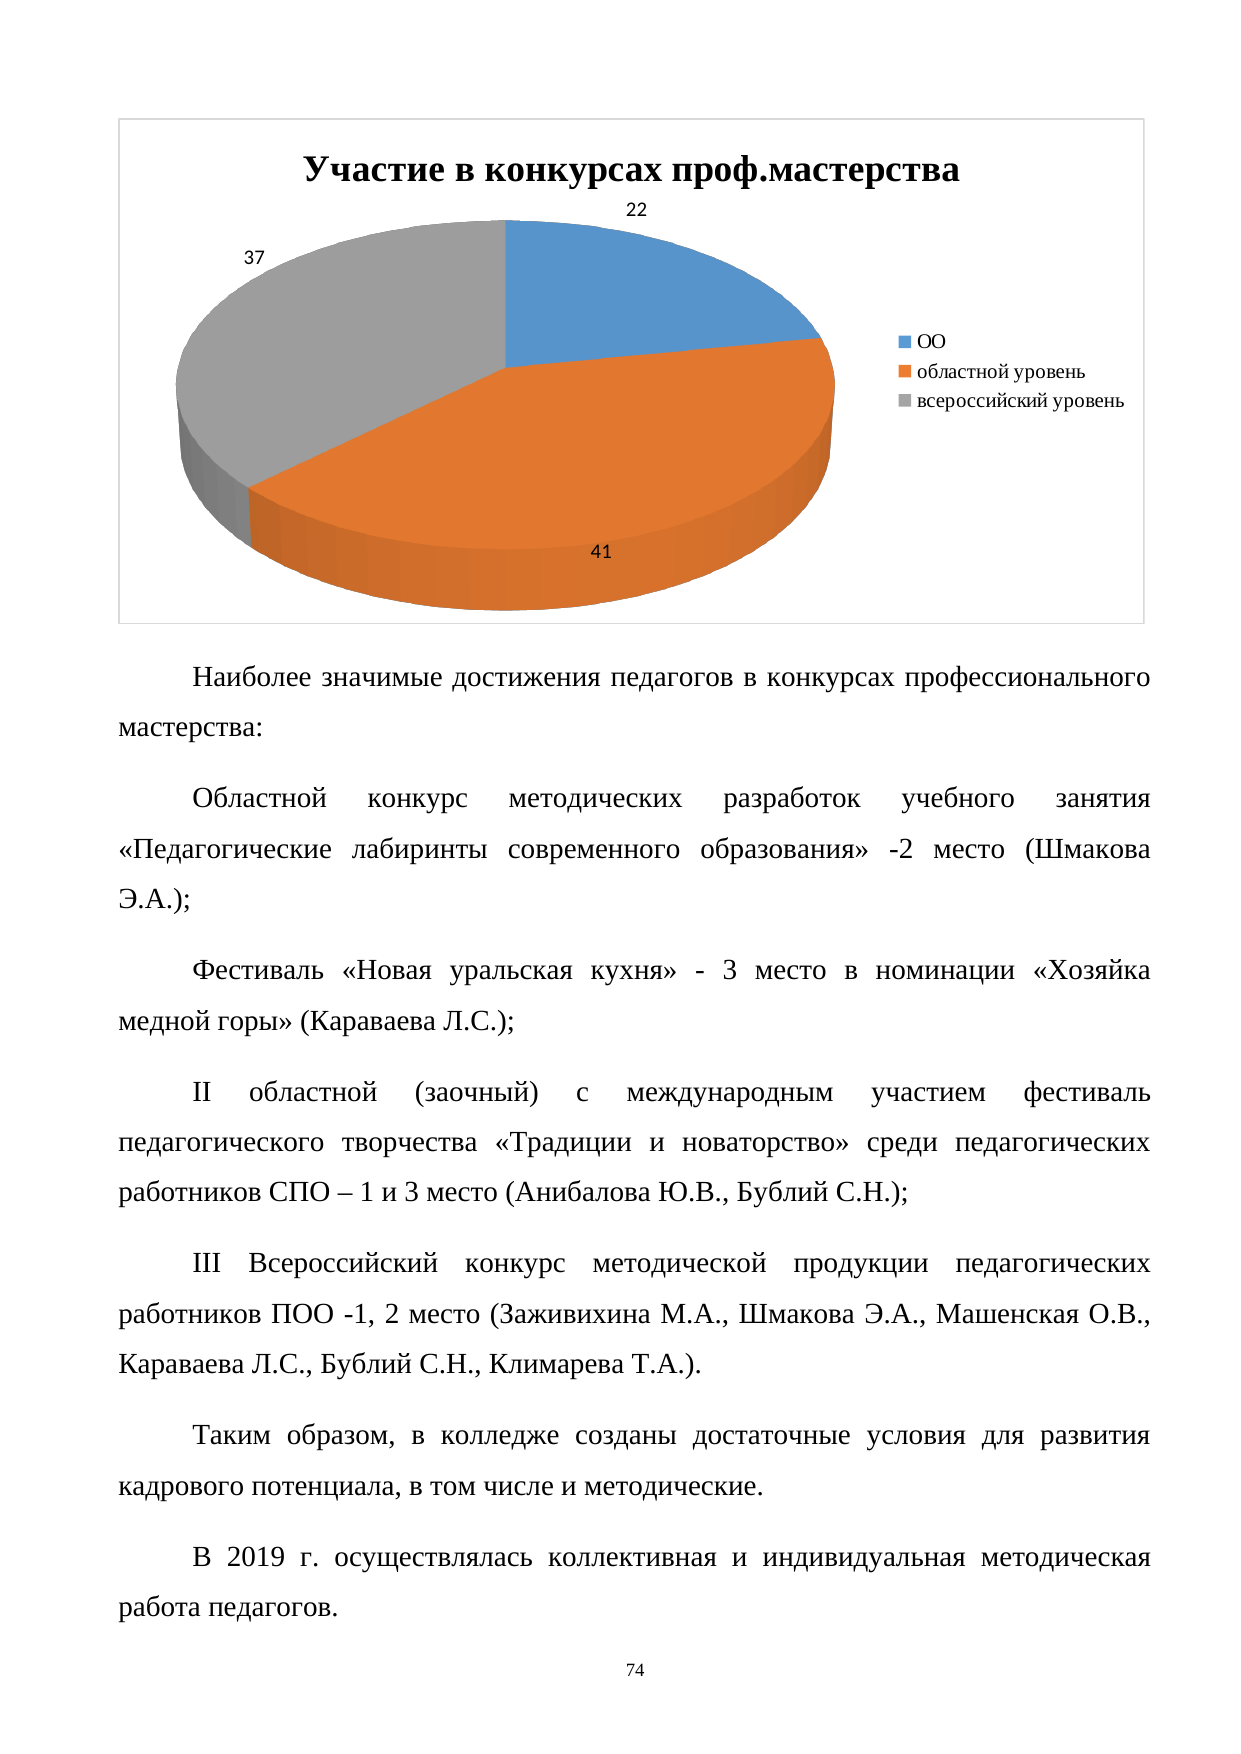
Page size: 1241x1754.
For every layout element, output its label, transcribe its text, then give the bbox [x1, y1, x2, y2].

text Наиболее значимые достижения педагогов в конкурсах профессионального мастерства: [118, 659, 1152, 743]
text Областной конкурс методических разработок учебного занятия «Педагогические лабиринты современного образования» -2 место (Шмакова Э.А.); [118, 781, 1152, 915]
text Фестиваль «Новая уральская кухня» - 3 место в номинации «Хозяйка медной горы» (Караваева Л.С.); [118, 952, 1152, 1036]
text В 2019 г. осуществлялась коллективная и индивидуальная методическая работа педагогов. [118, 1539, 1152, 1623]
text III Всероссийский конкурс методической продукции педагогических работников ПОО -1, 2 место (Заживихина М.А., Шмакова Э.А., Машенская О.В., Караваева Л.С., Бублий С.Н., Климарева Т.А.). [118, 1246, 1152, 1380]
text Таким образом, в колледже созданы достаточные условия для развития кадрового потенциала, в том числе и методические. [118, 1417, 1152, 1501]
text II областной (заочный) с международным участием фестиваль педагогического творчества «Традиции и новаторство» среди педагогических работников СПО – 1 и 3 место (Анибалова Ю.В., Бублий С.Н.); [118, 1074, 1152, 1208]
